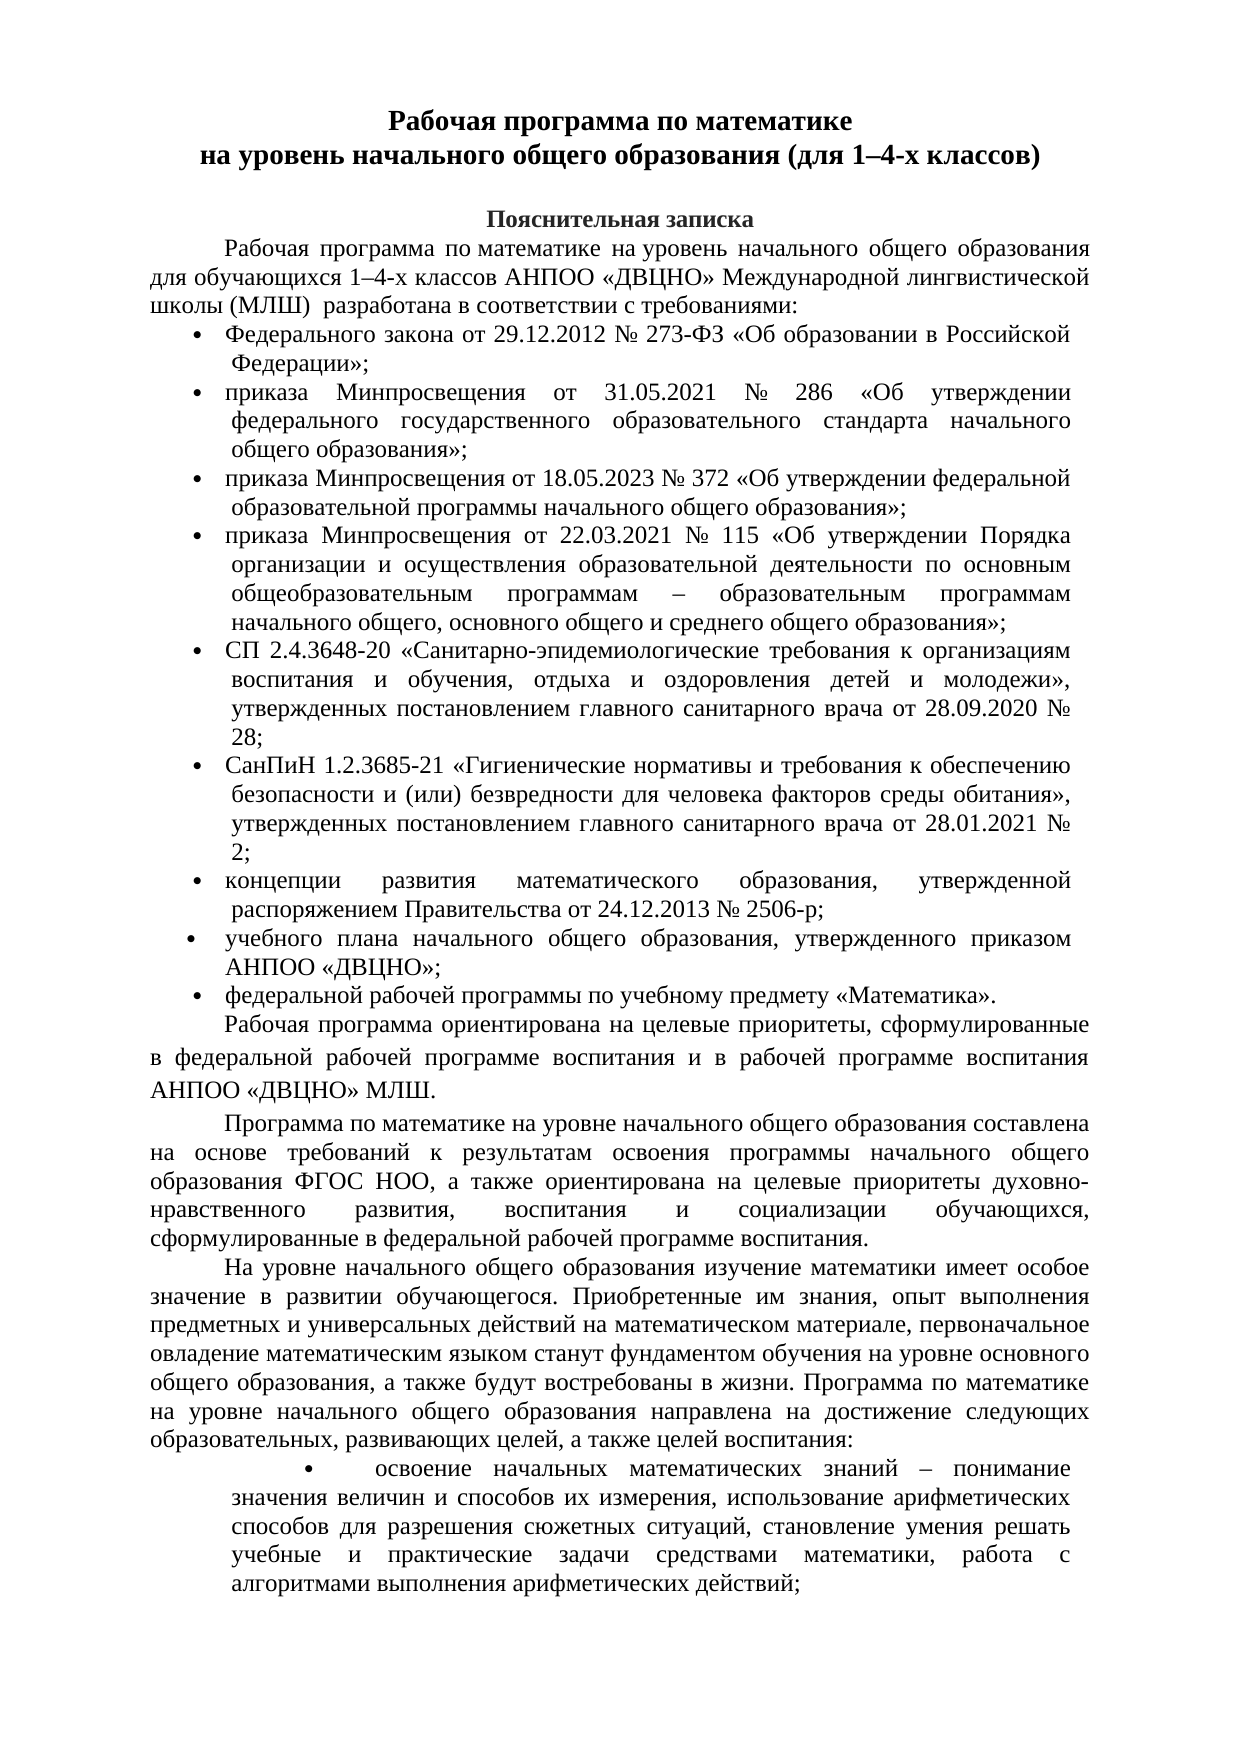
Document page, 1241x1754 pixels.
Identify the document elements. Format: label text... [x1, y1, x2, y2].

text Рабочая программа ориентирована на целевые приоритеты, сформулированные в федеральной рабочей программе воспитания и в рабочей программе воспитания АНПОО «ДВЦНО» МЛШ. [150, 1009, 1090, 1104]
text На уровне начального общего образования изучение математики имеет особое значение в развитии обучающегося. Приобретенные им знания, опыт выполнения предметных и универсальных действий на математическом материале, первоначальное овладение математическим языком станут фундаментом обучения на уровне основного общего образования, а также будут востребованы в жизни. Программа по математике на уровне начального общего образования направлена на достижение следующих образовательных, развивающих целей, а также целей воспитания: [150, 1252, 1090, 1453]
text Пояснительная записка [150, 171, 1090, 233]
text Рабочая программа по математике на уровень начального общего образования для обучающихся 1–4-х классов АНПОО «ДВЦНО» Международной лингвистической школы (МЛШ) разработана в соответствии с требованиями: [150, 233, 1090, 319]
list освоение начальных математических знаний – понимание значения величин и способов их измерения, использование арифметических способов для разрешения сюжетных ситуаций, становление умения решать учебные и практические задачи средствами математики, работа с алгоритмами выполнения арифметических действий; [231, 1453, 1071, 1597]
list СанПиН 1.2.3685-21 «Гигиенические нормативы и требования к обеспечению безопасности и (или) безвредности для человека факторов среды обитания», утвержденных постановлением главного санитарного врача от 28.01.2021 № 2; [194, 751, 1071, 866]
list учебного плана начального общего образования, утвержденного приказом АНПОО «ДВЦНО»; [187, 923, 1071, 981]
list концепции развития математического образования, утвержденной распоряжением Правительства от 24.12.2013 № 2506-р; [194, 866, 1071, 923]
list приказа Минпросвещения от 22.03.2021 № 115 «Об утверждении Порядка организации и осуществления образовательной деятельности по основным общеобразовательным программам – образовательным программам начального общего, основного общего и среднего общего образования»; [194, 521, 1071, 636]
text Программа по математике на уровне начального общего образования составлена на основе требований к результатам освоения программы начального общего образования ФГОС НОО, а также ориентирована на целевые приоритеты духовно-нравственного развития, воспитания и социализации обучающихся, сформулированные в федеральной рабочей программе воспитания. [150, 1108, 1090, 1252]
list Федерального закона от 29.12.2012 № 273-ФЗ «Об образовании в Российской Федерации»; [194, 319, 1071, 377]
list СП 2.4.3648-20 «Санитарно-эпидемиологические требования к организациям воспитания и обучения, отдыха и оздоровления детей и молодежи», утвержденных постановлением главного санитарного врача от 28.09.2020 № 28; [194, 636, 1071, 751]
list федеральной рабочей программы по учебному предмету «Математика». [194, 981, 1071, 1009]
list приказа Минпросвещения от 31.05.2021 № 286 «Об утверждении федерального государственного образовательного стандарта начального общего образования»; [194, 377, 1071, 463]
list приказа Минпросвещения от 18.05.2023 № 372 «Об утверждении федеральной образовательной программы начального общего образования»; [194, 463, 1071, 521]
text Рабочая программа по математике на уровень начального общего образования (для 1–4-х классов) [150, 103, 1090, 171]
